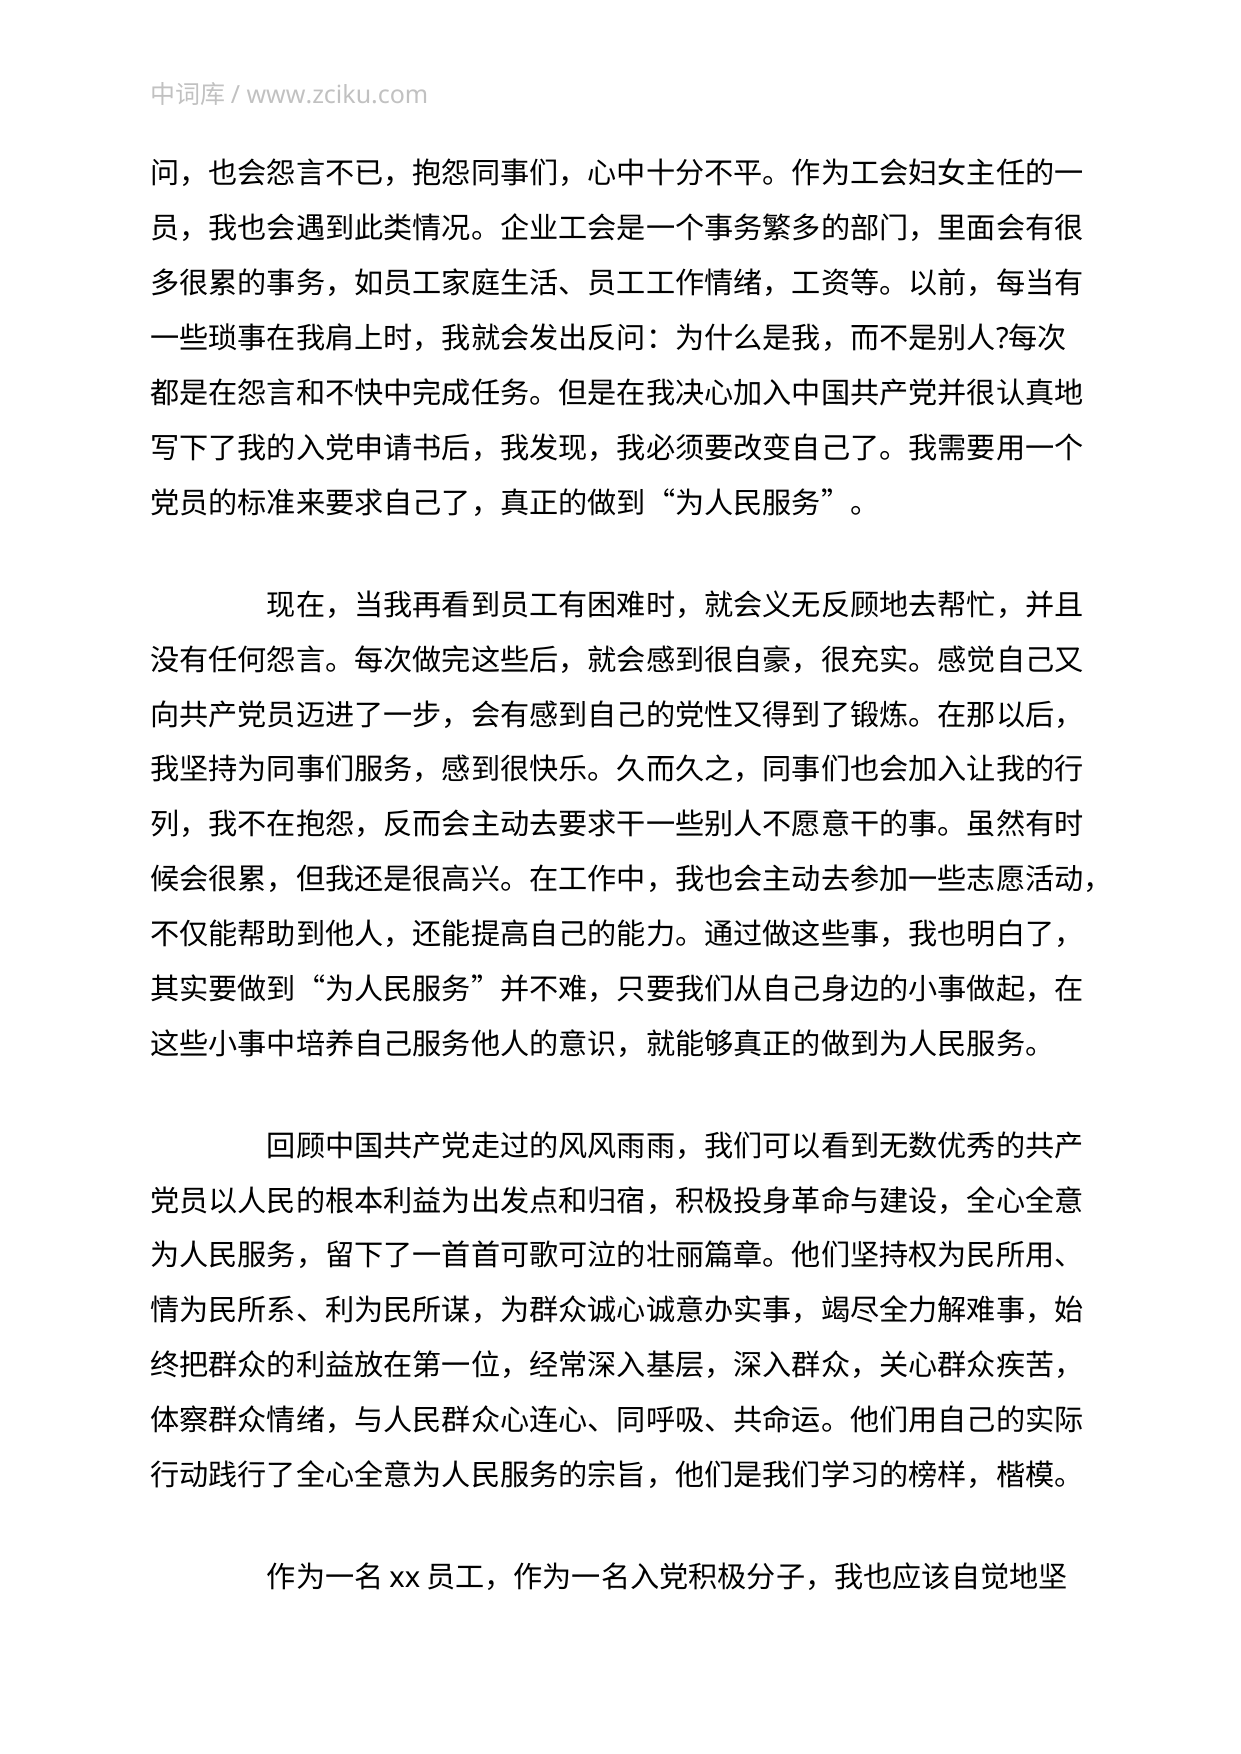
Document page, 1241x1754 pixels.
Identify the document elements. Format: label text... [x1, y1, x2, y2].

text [150, 150, 1090, 522]
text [150, 1553, 1090, 1596]
text 现在，当我再看到员工有困难时，就会义无反顾地去帮忙，并且没有任何怨言。每次做完这些后，就会感到很自豪，很充实。感觉自己又向共产党员迈进了一步，会有感到自己的党性又得到了锻炼。在那以后，我坚持为同事们服务，感到很快乐。久而久之，同事们也会加入让我的行列，我不在抱怨，反而会主动去要求干一些别人不愿意干的事。虽然有时候会很累，但我还是很高兴。在工作中，我也会主动去参加一些志愿活动，不仅能帮助到他人，还能提高自己的能力。通过做这些事，我也明白了，其实要做到“为人民服务”并不难，只要我们从自己身边的小事做起，在这些小事中培养自己服务他人的意识，就能够真正的做到为人民服务。 [150, 581, 1090, 1063]
text 回顾中国共产党走过的风风雨雨，我们可以看到无数优秀的共产党员以人民的根本利益为出发点和归宿，积极投身革命与建设，全心全意为人民服务，留下了一首首可歌可泣的壮丽篇章。他们坚持权为民所用、情为民所系、利为民所谋，为群众诚心诚意办实事，竭尽全力解难事，始终把群众的利益放在第一位，经常深入基层，深入群众，关心群众疾苦，体察群众情绪，与人民群众心连心、同呼吸、共命运。他们用自己的实际行动践行了全心全意为人民服务的宗旨，他们是我们学习的榜样，楷模。 [150, 1122, 1090, 1494]
